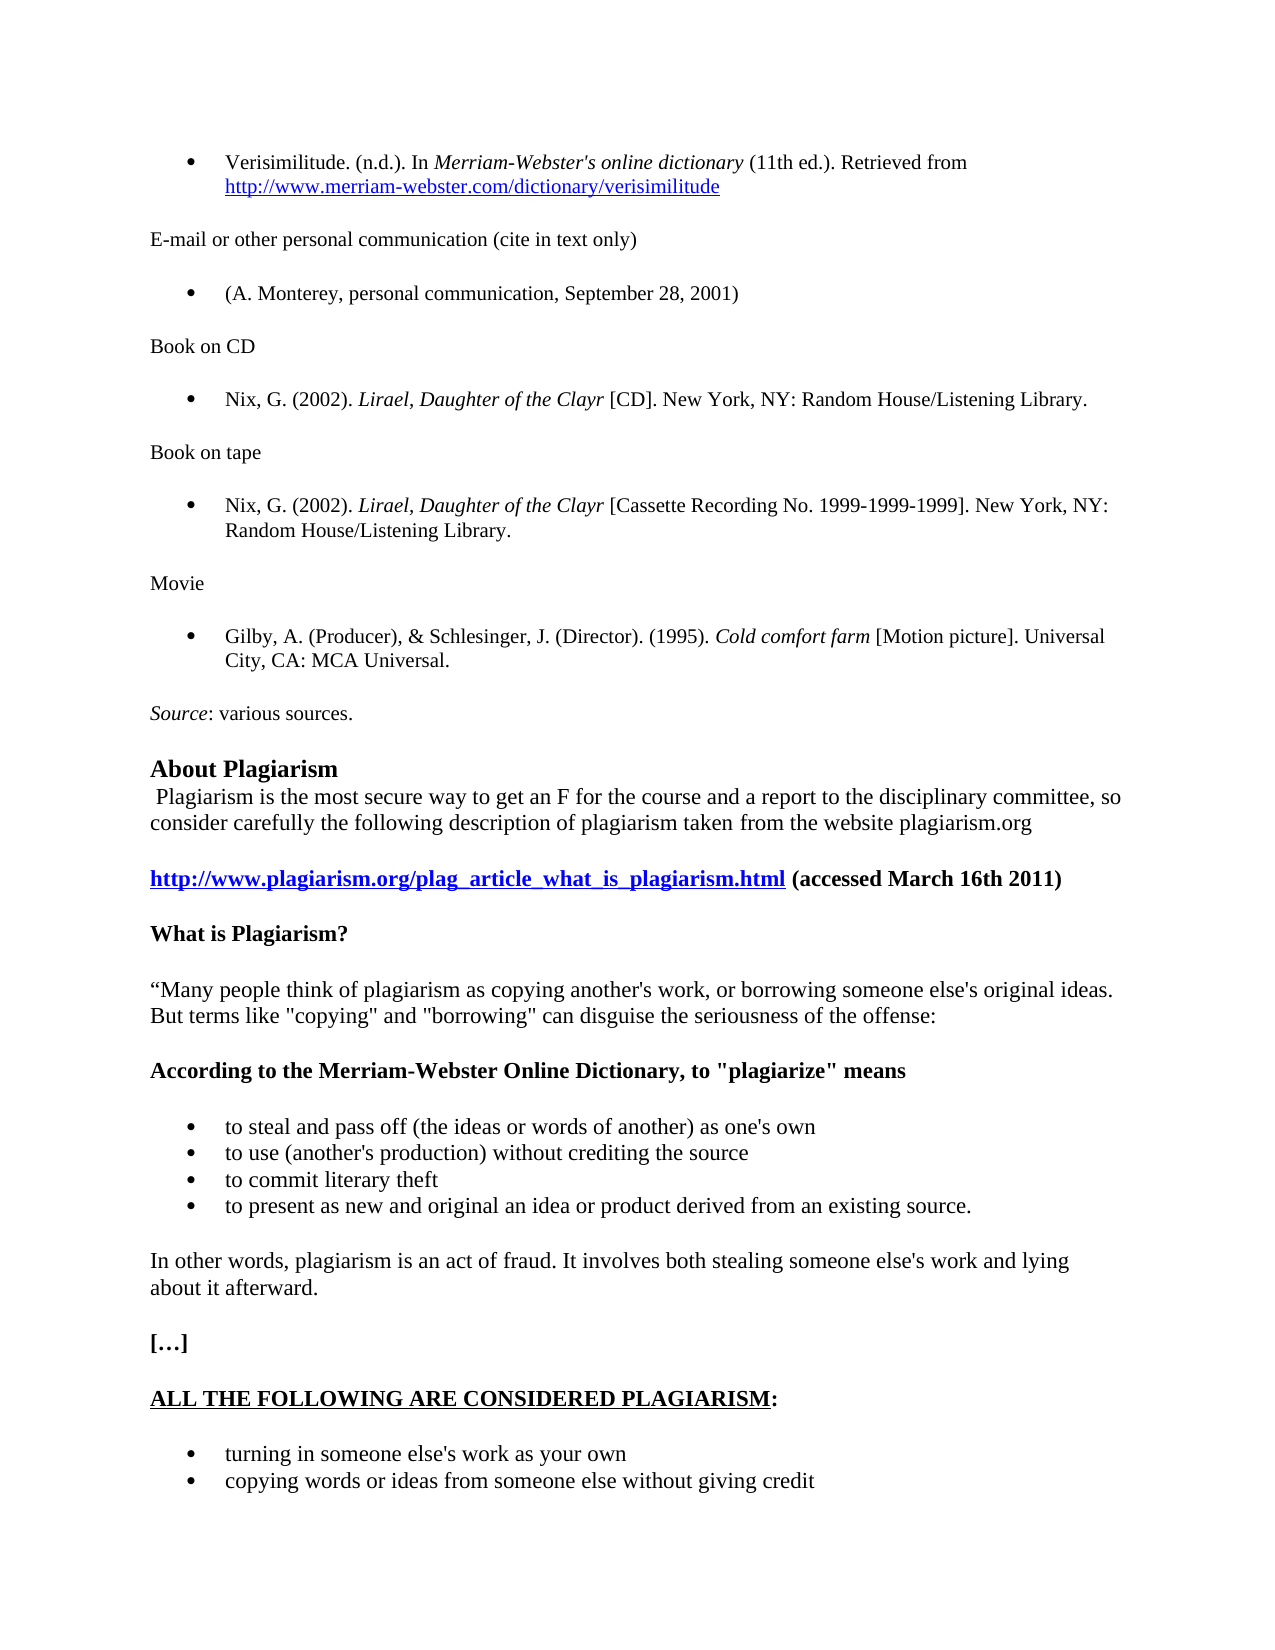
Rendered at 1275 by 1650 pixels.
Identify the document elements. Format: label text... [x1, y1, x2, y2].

list turning in someone else's work as your own [187, 1441, 1125, 1467]
text E-mail or other personal communication (cite in text only) [150, 227, 1125, 251]
text “Many people think of plagiarism as copying another's work, or borrowing someone else's original ideas. But terms like "copying" and "borrowing" can disguise the seriousness of the offense: [150, 976, 1125, 1028]
text ALL THE FOLLOWING ARE CONSIDERED PLAGIARISM: [150, 1385, 1125, 1411]
text Movie [150, 571, 1125, 595]
list Nix, G. (2002). Lirael, Daughter of the Clayr [Cassette Recording No. 1999-1999-1999]. : Random House/Listening Library. [187, 493, 1125, 542]
list Nix, G. (2002). Lirael, Daughter of the Clayr [CD]. : Random House/Listening Library. [187, 387, 1125, 411]
text What is Plagiarism? [150, 920, 1125, 946]
text In other words, plagiarism is an act of fraud. It involves both stealing someone else's work and lying about it afterward. [150, 1248, 1125, 1300]
text Book on CD [150, 334, 1125, 358]
text […] [150, 1329, 1125, 1356]
text According to the Merriam-Webster Online Dictionary, to "plagiarize" means [150, 1057, 1125, 1084]
text Source: various sources. [150, 701, 1125, 725]
list to steal and pass off (the ideas or words of another) as one's own [187, 1113, 1125, 1139]
list to present as new and original an idea or product derived from an existing source. [187, 1192, 1125, 1218]
list copying words or ideas from someone else without giving credit [187, 1467, 1125, 1493]
list Gilby, A. (Producer), & Schlesinger, J. (Director). (1995). Cold comfort farm [Motion picture]. : MCA Universal. [187, 624, 1125, 672]
list About Plagiarism [150, 754, 1125, 783]
list to use (another's production) without crediting the source [187, 1139, 1125, 1166]
text http://www.plagiarism.org/plag_article_what_is_plagiarism.html (accessed March 16th 2011) [150, 864, 1125, 891]
text Book on tape [150, 440, 1125, 464]
list to commit literary theft [187, 1166, 1125, 1192]
list Plagiarism is the most secure way to get an F for the course and a report to the disciplinary committee, so consider carefully the following description of plagiarism taken from the website plagiarism.org [150, 783, 1125, 835]
list (A. Monterey, personal communication, September 28, 2001) [187, 281, 1125, 304]
list Verisimilitude. (n.d.). In Merriam-Webster's online dictionary (11th ed.). Retrieved from http://www.merriam-webster.com/dictionary/verisimilitude [187, 150, 1125, 198]
